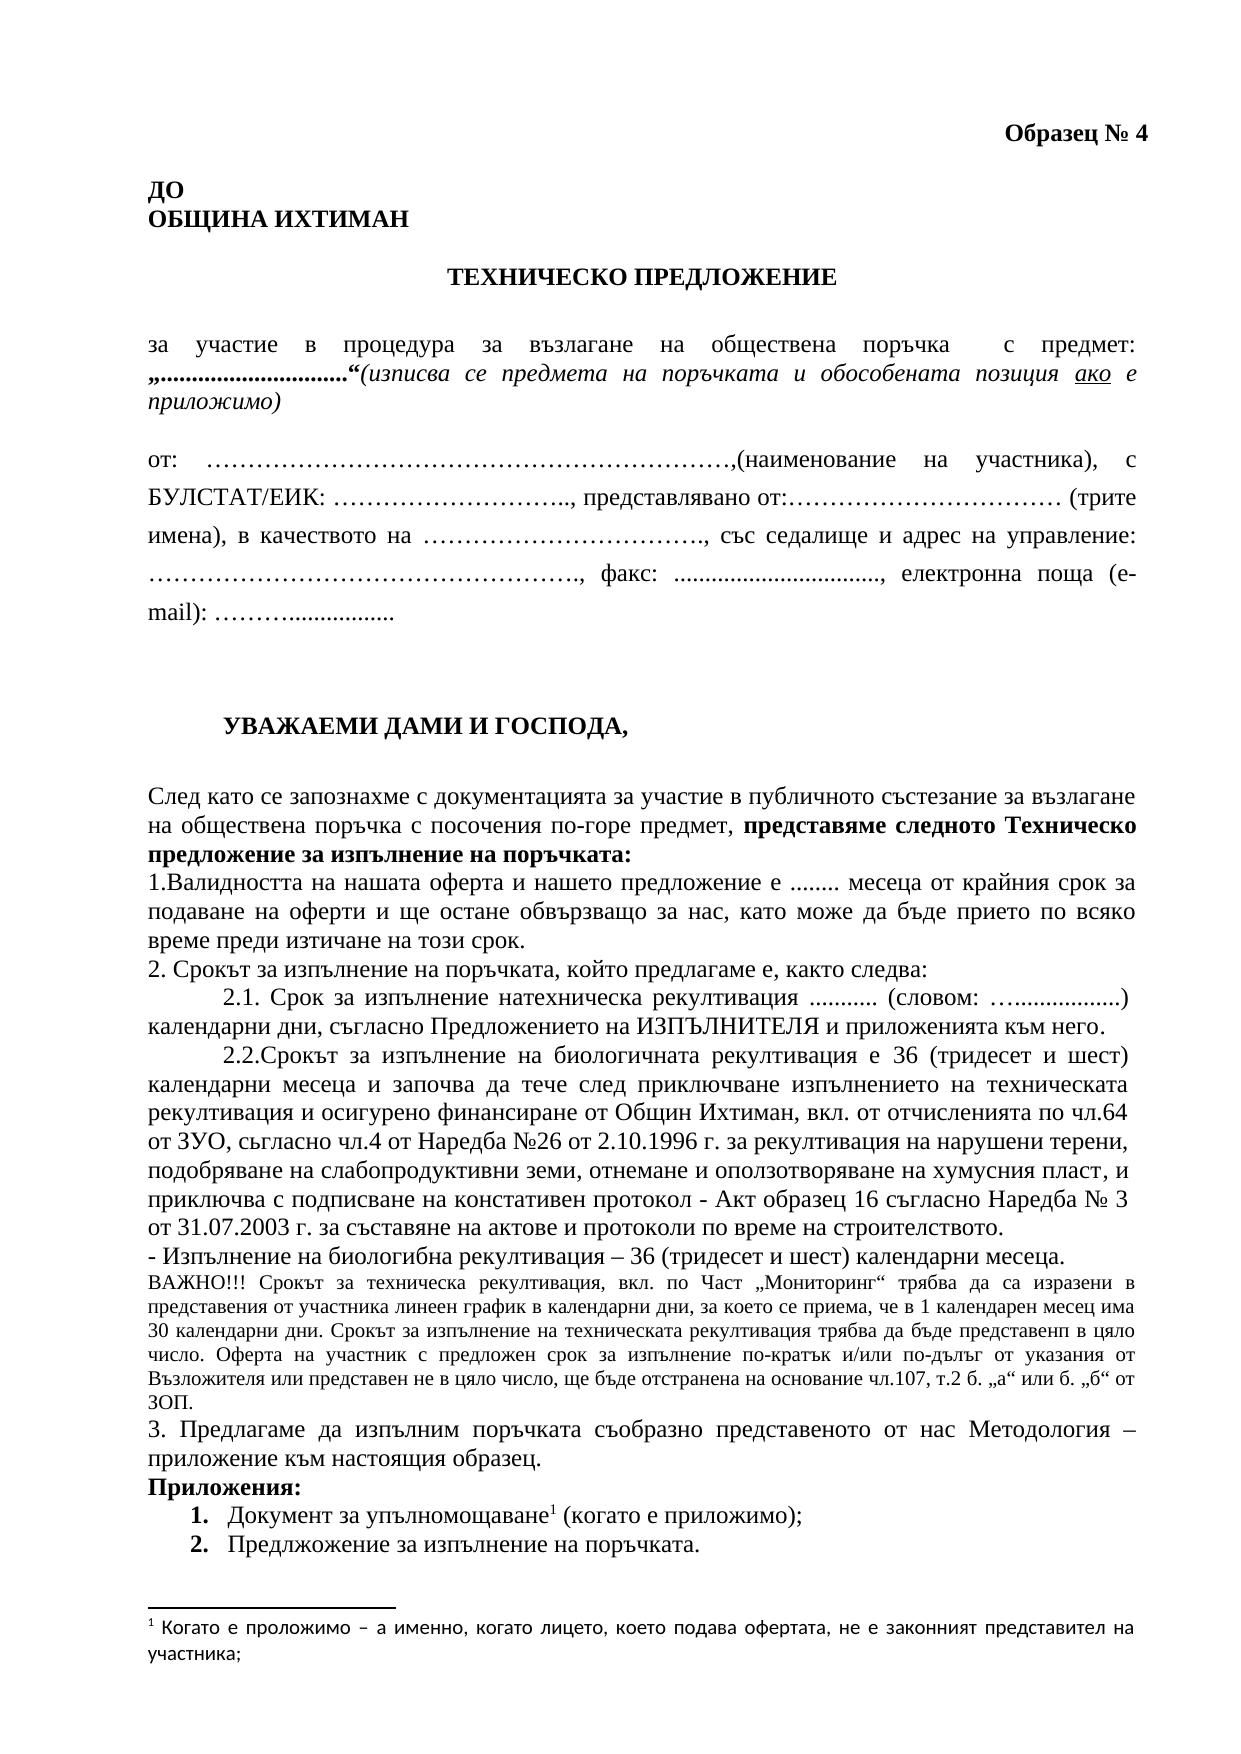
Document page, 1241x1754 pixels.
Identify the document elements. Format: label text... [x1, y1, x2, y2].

text 1.Валидността на нашата оферта и нашето предложение е ........ месеца от крайния срок за подаване на оферти и ще остане обвързващо за нас, като може да бъде прието по всяко време преди изтичане на този срок. [148, 867, 1137, 954]
text Приложения: [148, 1472, 1137, 1501]
text 2.1. Срок за изпълнение натехническа рекултивация ........... (словом: ….................) календарни дни, съгласно Предложението на ИЗПЪЛНИТЕЛЯ и приложенията към него. [148, 982, 1129, 1040]
text УВАЖАЕМИ ДАМИ И ГОСПОДА, [148, 711, 1137, 740]
text ВАЖНО!!! Срокът за техническа рекултивация, вкл. по Част „Мониторинг“ трябва да са изразени в представения от участника линеен график в календарни дни, за което се приема, че в 1 календарен месец има 30 календарни дни. Срокът за изпълнение на техническата рекултивация трябва да бъде представенп в цяло число. Оферта на участник с предложен срок за изпълнение по-кратък и/или по-дълъг от указания от Възложителя или представен не в цяло число, ще бъде отстранена на основание чл.107, т.2 б. „а“ или б. „б“ от ЗОП. [148, 1270, 1137, 1414]
text 2. Срокът за изпълнение на поръчката, който предлагаме е, както следва: [148, 954, 1137, 982]
text ОБЩИНА ИХТИМАН [148, 204, 1137, 233]
list Документ за упълномощаване (когато е приложимо); [190, 1501, 1137, 1529]
text След като се запознахме с документацията за участие в публичното състезание за възлагане на обществена поръчка с посочения по-горе предмет, представяме следното Техническо предложение за изпълнение на поръчката: [148, 781, 1137, 867]
text за участие в процедура за възлагане на обществена поръчка с предмет: „..............................“(изписва се предмета на поръчката и обособената позиция ако е приложимо) [148, 329, 1137, 415]
text - Изпълнение на биологибна рекултивация – 36 (тридесет и шест) календарни месеца. [148, 1241, 1137, 1270]
text 2.2.Срокът за изпълнение на биологичната рекултивация е 36 (тридесет и шест) календарни месеца и започва да тече след приключване изпълнението на техническата рекултивация и осигурено финансиране от Общин Ихтиман, вкл. от отчисленията по чл.64 от ЗУО, сьгласно чл.4 от Наредба №26 от 2.10.1996 г. за рекултивация на нарушени терени, подобряване на слабопродуктивни земи, отнемане и оползотворяване на хумусния пласт, и приключва с подписване на констативен протокол - Акт образец 16 съгласно Наредба № 3 от 31.07.2003 г. за съставяне на актове и протоколи по време на строителството. [148, 1040, 1129, 1241]
text Техническо предложение [73, 262, 1137, 300]
text от: ………………………………………………………,(наименование на участника), с БУЛСТАТ/ЕИК: ……………………….., представлявано от:…………………………… (трите имена), в качеството на ……………………………., със седалище и адрес на управление: ……………………………………………., факс: ................................., електронна поща (е-mail): ………................. [148, 444, 1137, 635]
text 3. Предлагаме да изпълним поръчката съобразно представеното от нас Методология – приложение към настоящия образец. [148, 1414, 1137, 1472]
text Образец № 4 [860, 118, 1148, 147]
list Предлжожение за изпълнение на поръчката. [190, 1529, 1137, 1558]
text До [148, 176, 1137, 204]
